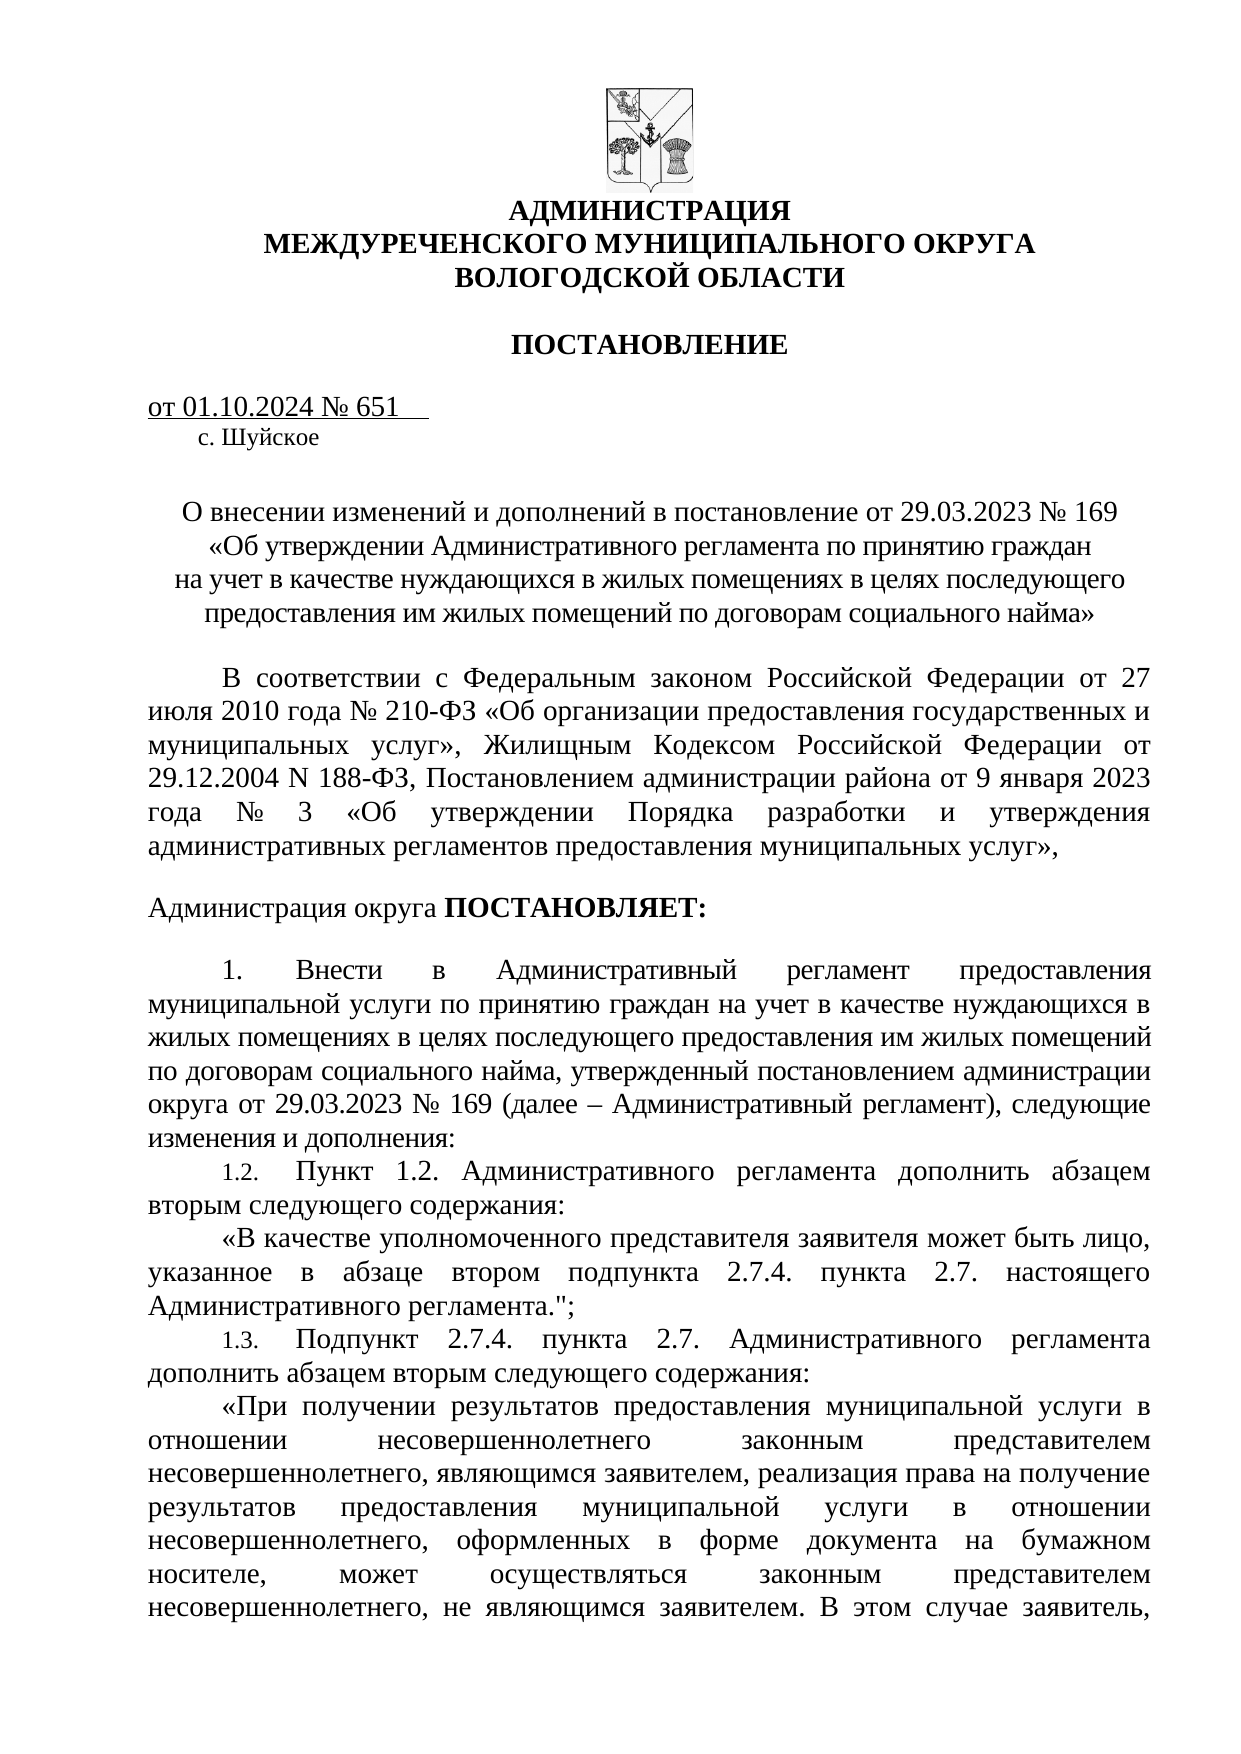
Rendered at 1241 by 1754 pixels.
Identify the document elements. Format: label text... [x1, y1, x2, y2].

text от 01.10.2024 № 651 [148, 389, 1152, 422]
text В соответствии с Федеральным законом Российской Федерации от 27 июля 2010 года № 210-ФЗ «Об организации предоставления государственных и муниципальных услуг», Жилищным Кодексом Российской Федерации от 29.12.2004 N 188-ФЗ, Постановлением администрации района от 9 января 2023 года № 3 «Об утверждении Порядка разработки и утверждения административных регламентов предоставления муниципальных услуг», [148, 660, 1152, 861]
text с. Шуйское [148, 422, 1152, 451]
text Администрация округа ПОСТАНОВЛЯЕТ: [148, 890, 1152, 923]
text МЕЖДУРЕЧЕНСКОГО МУНИЦИПАЛЬНОГО ОКРУГА [148, 226, 1152, 260]
list Внести в Административный регламент предоставления муниципальной услуги по принятию граждан на учет в качестве нуждающихся в жилых помещениях в целях последующего предоставления им жилых помещений по договорам социального найма, утвержденный постановлением администрации округа от 29.03.2023 № 169 (далее – Административный регламент), следующие изменения и дополнения: [148, 952, 1152, 1153]
list Подпункт 2.7.4. пункта 2.7. Административного регламента дополнить абзацем вторым следующего содержания: [148, 1321, 1152, 1388]
list «В качестве уполномоченного представителя заявителя может быть лицо, указанное в абзаце втором подпункта 2.7.4. пункта 2.7. настоящего Административного регламента."; [148, 1221, 1152, 1321]
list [148, 1388, 1152, 1623]
text ПОСТАНОВЛЕНИЕ [148, 327, 1152, 361]
text АДМИНИСТРАЦИЯ [148, 193, 1152, 226]
text «Об утверждении Административного регламента по принятию граждан на учет в качестве нуждающихся в жилых помещениях в целях последующего предоставления им жилых помещений по договорам социального найма» [148, 528, 1152, 629]
picture [606, 88, 694, 193]
list Пункт 1.2. Административного регламента дополнить абзацем вторым следующего содержания: [148, 1153, 1152, 1221]
text ВОЛОГОДСКОЙ ОБЛАСТИ [148, 260, 1152, 293]
text О внесении изменений и дополнений в постановление от 29.03.2023 № 169 [148, 494, 1152, 528]
